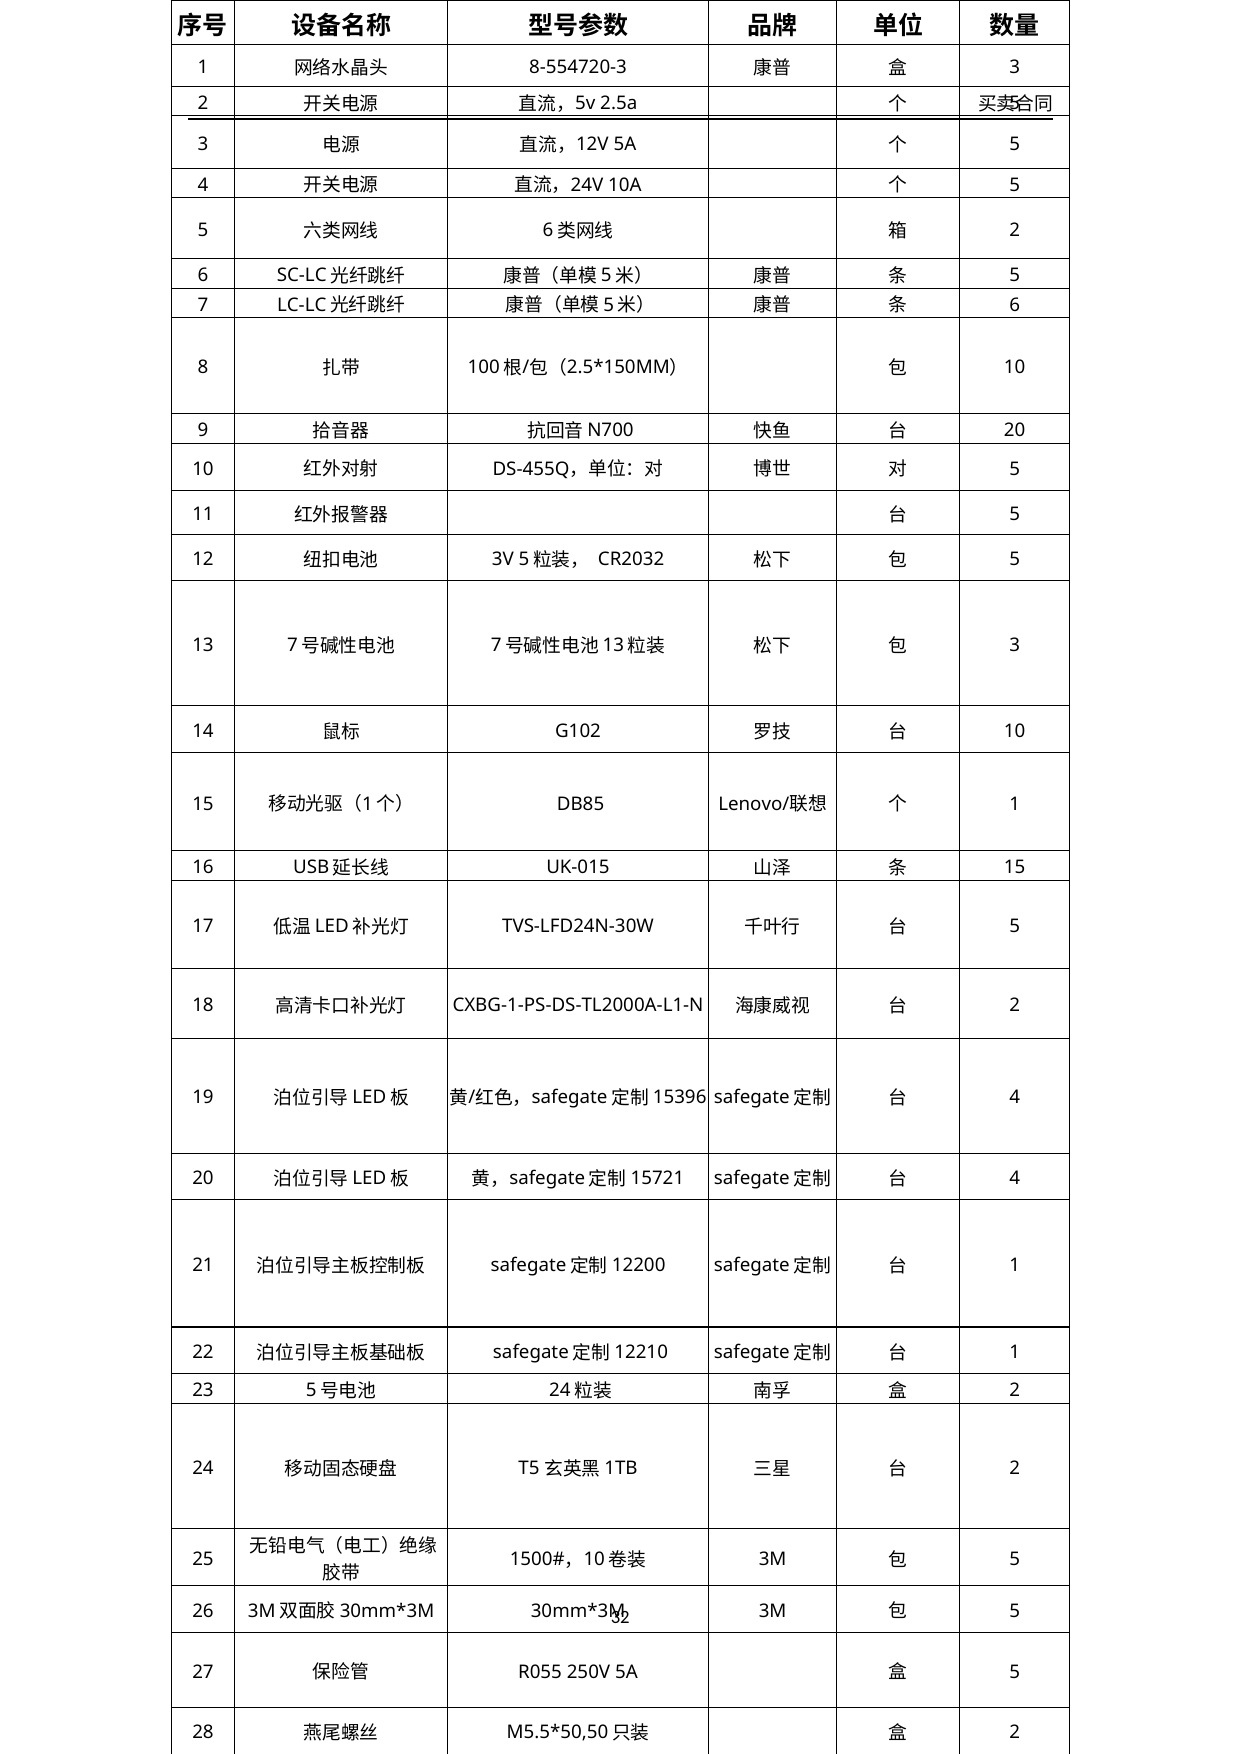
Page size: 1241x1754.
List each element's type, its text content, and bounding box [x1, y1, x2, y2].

table_cell 台 [837, 1039, 959, 1152]
table_cell 4 [172, 169, 234, 197]
table_cell USB延长线 [235, 851, 447, 880]
table_cell 10 [960, 706, 1069, 752]
table_cell [709, 491, 836, 533]
table_cell 红外对射 [235, 444, 447, 490]
table_cell 泊位引导LED板 [235, 1039, 447, 1152]
table_cell safegate定制 12210 [448, 1328, 708, 1373]
table_cell 盒 [837, 45, 959, 86]
table_cell 包 [837, 535, 959, 580]
table_cell 松下 [709, 535, 836, 580]
table_cell 鼠标 [235, 706, 447, 752]
table_cell [709, 1633, 836, 1707]
table_cell 24 [172, 1404, 234, 1528]
table_cell 泊位引导LED板 [235, 1154, 447, 1199]
table_header 数量 [960, 1, 1069, 44]
table_cell 6 [960, 289, 1069, 317]
table_cell 3 [172, 116, 234, 167]
table_cell 台 [837, 1154, 959, 1199]
table_cell 14 [172, 706, 234, 752]
table_cell safegate定制 12200 [448, 1200, 708, 1326]
table_cell 抗回音N700 [448, 414, 708, 443]
table_cell DS-455Q，单位：对 [448, 444, 708, 490]
table_cell 27 [172, 1633, 234, 1707]
table_cell 盒 [837, 1708, 959, 1754]
table_cell 5号电池 [235, 1374, 447, 1403]
table_cell safegate定制 [709, 1200, 836, 1326]
table_cell 6 [172, 259, 234, 287]
table_cell 5 [960, 169, 1069, 197]
table_cell [448, 491, 708, 533]
table_cell 盒 [837, 1633, 959, 1707]
table_cell 1 [172, 45, 234, 86]
table_cell 红外报警器 [235, 491, 447, 533]
table_cell 2 [960, 1404, 1069, 1528]
table_cell 燕尾螺丝 [235, 1708, 447, 1754]
table_cell 包 [837, 1529, 959, 1585]
table_cell 5 [960, 491, 1069, 533]
table_cell 对 [837, 444, 959, 490]
table_cell 纽扣电池 [235, 535, 447, 580]
table_cell 条 [837, 851, 959, 880]
table_cell 直流，12V 5A [448, 116, 708, 167]
table_cell 5 [960, 116, 1069, 167]
table_cell [709, 198, 836, 258]
table_cell 开关电源 [235, 169, 447, 197]
table_cell DB85 [448, 753, 708, 850]
table_header 型号参数 [448, 1, 708, 44]
table_cell 2 [960, 198, 1069, 258]
table_cell 泊位引导主板基础板 [235, 1328, 447, 1373]
table_cell 8-554720-3 [448, 45, 708, 86]
table_cell UK-015 [448, 851, 708, 880]
table_cell 南孚 [709, 1374, 836, 1403]
table_cell 15 [172, 753, 234, 850]
table_cell 18 [172, 969, 234, 1038]
table_cell 6类网线 [448, 198, 708, 258]
table_cell 电源 [235, 116, 447, 167]
table_cell 5 [960, 87, 1069, 115]
table_cell safegate定制 [709, 1154, 836, 1199]
table_cell 松下 [709, 581, 836, 705]
table_cell 2 [960, 1708, 1069, 1754]
table_cell [709, 318, 836, 413]
table_cell M5.5*50,50只装 [448, 1708, 708, 1754]
table_cell 5 [960, 444, 1069, 490]
table_cell 开关电源 [235, 87, 447, 115]
table_cell 个 [837, 87, 959, 115]
table_cell 扎带 [235, 318, 447, 413]
table_cell 3M [709, 1586, 836, 1632]
table_cell 移动固态硬盘 [235, 1404, 447, 1528]
table_cell 9 [172, 414, 234, 443]
table_cell 4 [960, 1154, 1069, 1199]
table_cell [709, 116, 836, 167]
table_cell 5 [172, 198, 234, 258]
table_cell 罗技 [709, 706, 836, 752]
table_cell 网络水晶头 [235, 45, 447, 86]
table_cell 17 [172, 881, 234, 967]
table_cell 4 [960, 1039, 1069, 1152]
table_cell 千叶行 [709, 881, 836, 967]
table_cell 1 [960, 753, 1069, 850]
table_cell 8 [172, 318, 234, 413]
table_cell 5 [960, 535, 1069, 580]
table_cell 20 [960, 414, 1069, 443]
table_cell 黄/红色，safegate定制 15396 [448, 1039, 708, 1152]
table_cell 台 [837, 1200, 959, 1326]
table_cell 台 [837, 491, 959, 533]
table_cell 直流，24V 10A [448, 169, 708, 197]
table_cell TVS-LFD24N-30W [448, 881, 708, 967]
table_cell 包 [837, 581, 959, 705]
table_cell 2 [960, 1374, 1069, 1403]
table_cell 条 [837, 289, 959, 317]
table_cell 2 [960, 969, 1069, 1038]
table_cell 博世 [709, 444, 836, 490]
table_cell 23 [172, 1374, 234, 1403]
table_cell 3V 5粒装， CR2032 [448, 535, 708, 580]
table_cell 12 [172, 535, 234, 580]
table_cell 无铅电气（电工）绝缘胶带 [235, 1529, 447, 1585]
table_cell 7号碱性电池 [235, 581, 447, 705]
table_cell 康普（单模5米） [448, 259, 708, 287]
table_cell 21 [172, 1200, 234, 1326]
table_cell 5 [960, 881, 1069, 967]
table_cell 康普 [709, 45, 836, 86]
table_cell 5 [960, 259, 1069, 287]
table_cell 个 [837, 116, 959, 167]
table_cell 保险管 [235, 1633, 447, 1707]
table_header 单位 [837, 1, 959, 44]
table_cell safegate定制 [709, 1328, 836, 1373]
table_cell 100根/包（2.5*150MM） [448, 318, 708, 413]
table_cell 5 [960, 1586, 1069, 1632]
table_cell 5 [960, 1633, 1069, 1707]
table_cell 26 [172, 1586, 234, 1632]
table_cell 2 [172, 87, 234, 115]
table_cell [709, 169, 836, 197]
table_cell 盒 [837, 1374, 959, 1403]
table_cell 康普 [709, 259, 836, 287]
table_cell 3 [960, 581, 1069, 705]
table_cell R055 250V 5A [448, 1633, 708, 1707]
table_cell SC-LC光纤跳纤 [235, 259, 447, 287]
table_cell 黄，safegate定制 15721 [448, 1154, 708, 1199]
table_cell 5 [960, 1529, 1069, 1585]
table_cell 30mm*3M [448, 1586, 708, 1632]
table_cell [709, 87, 836, 115]
table_cell 11 [172, 491, 234, 533]
table_cell Lenovo/联想 [709, 753, 836, 850]
table_cell 10 [960, 318, 1069, 413]
table_cell 六类网线 [235, 198, 447, 258]
table_cell 28 [172, 1708, 234, 1754]
table_cell 1 [960, 1328, 1069, 1373]
table_cell 3 [960, 45, 1069, 86]
table_cell 条 [837, 259, 959, 287]
table_cell 包 [837, 1586, 959, 1632]
table_cell T5 玄英黑1TB [448, 1404, 708, 1528]
table_cell 19 [172, 1039, 234, 1152]
table_cell 低温LED补光灯 [235, 881, 447, 967]
table_cell 个 [837, 753, 959, 850]
table_cell 三星 [709, 1404, 836, 1528]
table_cell 高清卡口补光灯 [235, 969, 447, 1038]
table_header 设备名称 [235, 1, 447, 44]
table_cell 13 [172, 581, 234, 705]
table_cell 个 [837, 169, 959, 197]
table_cell [709, 1708, 836, 1754]
table_cell 包 [837, 318, 959, 413]
table_cell 移动光驱（1个） [235, 753, 447, 850]
table_cell 10 [172, 444, 234, 490]
table_cell 山泽 [709, 851, 836, 880]
table_cell 15 [960, 851, 1069, 880]
table_cell 台 [837, 414, 959, 443]
table_cell 台 [837, 1328, 959, 1373]
table_cell G102 [448, 706, 708, 752]
table_cell 海康威视 [709, 969, 836, 1038]
table_cell 25 [172, 1529, 234, 1585]
table_cell 泊位引导主板控制板 [235, 1200, 447, 1326]
table_cell 1 [960, 1200, 1069, 1326]
table_cell CXBG-1-PS-DS-TL2000A-L1-N [448, 969, 708, 1038]
table_cell 台 [837, 1404, 959, 1528]
table_header 品牌 [709, 1, 836, 44]
table_cell 7 [172, 289, 234, 317]
table_cell 22 [172, 1328, 234, 1373]
table_cell 拾音器 [235, 414, 447, 443]
table_cell 台 [837, 969, 959, 1038]
table_cell 20 [172, 1154, 234, 1199]
table_cell 台 [837, 706, 959, 752]
table_cell 1500#，10卷装 [448, 1529, 708, 1585]
table_cell 台 [837, 881, 959, 967]
table_header 序号 [172, 1, 234, 44]
table_cell 24粒装 [448, 1374, 708, 1403]
table_cell 箱 [837, 198, 959, 258]
table_cell 3M双面胶 30mm*3M [235, 1586, 447, 1632]
table_cell 直流，5v 2.5a [448, 87, 708, 115]
table_cell safegate定制 [709, 1039, 836, 1152]
table_cell 康普（单模5米） [448, 289, 708, 317]
table_cell 快鱼 [709, 414, 836, 443]
table_cell 康普 [709, 289, 836, 317]
table_cell 7号碱性电池13粒装 [448, 581, 708, 705]
table_cell 3M [709, 1529, 836, 1585]
table_cell 16 [172, 851, 234, 880]
table_cell LC-LC光纤跳纤 [235, 289, 447, 317]
